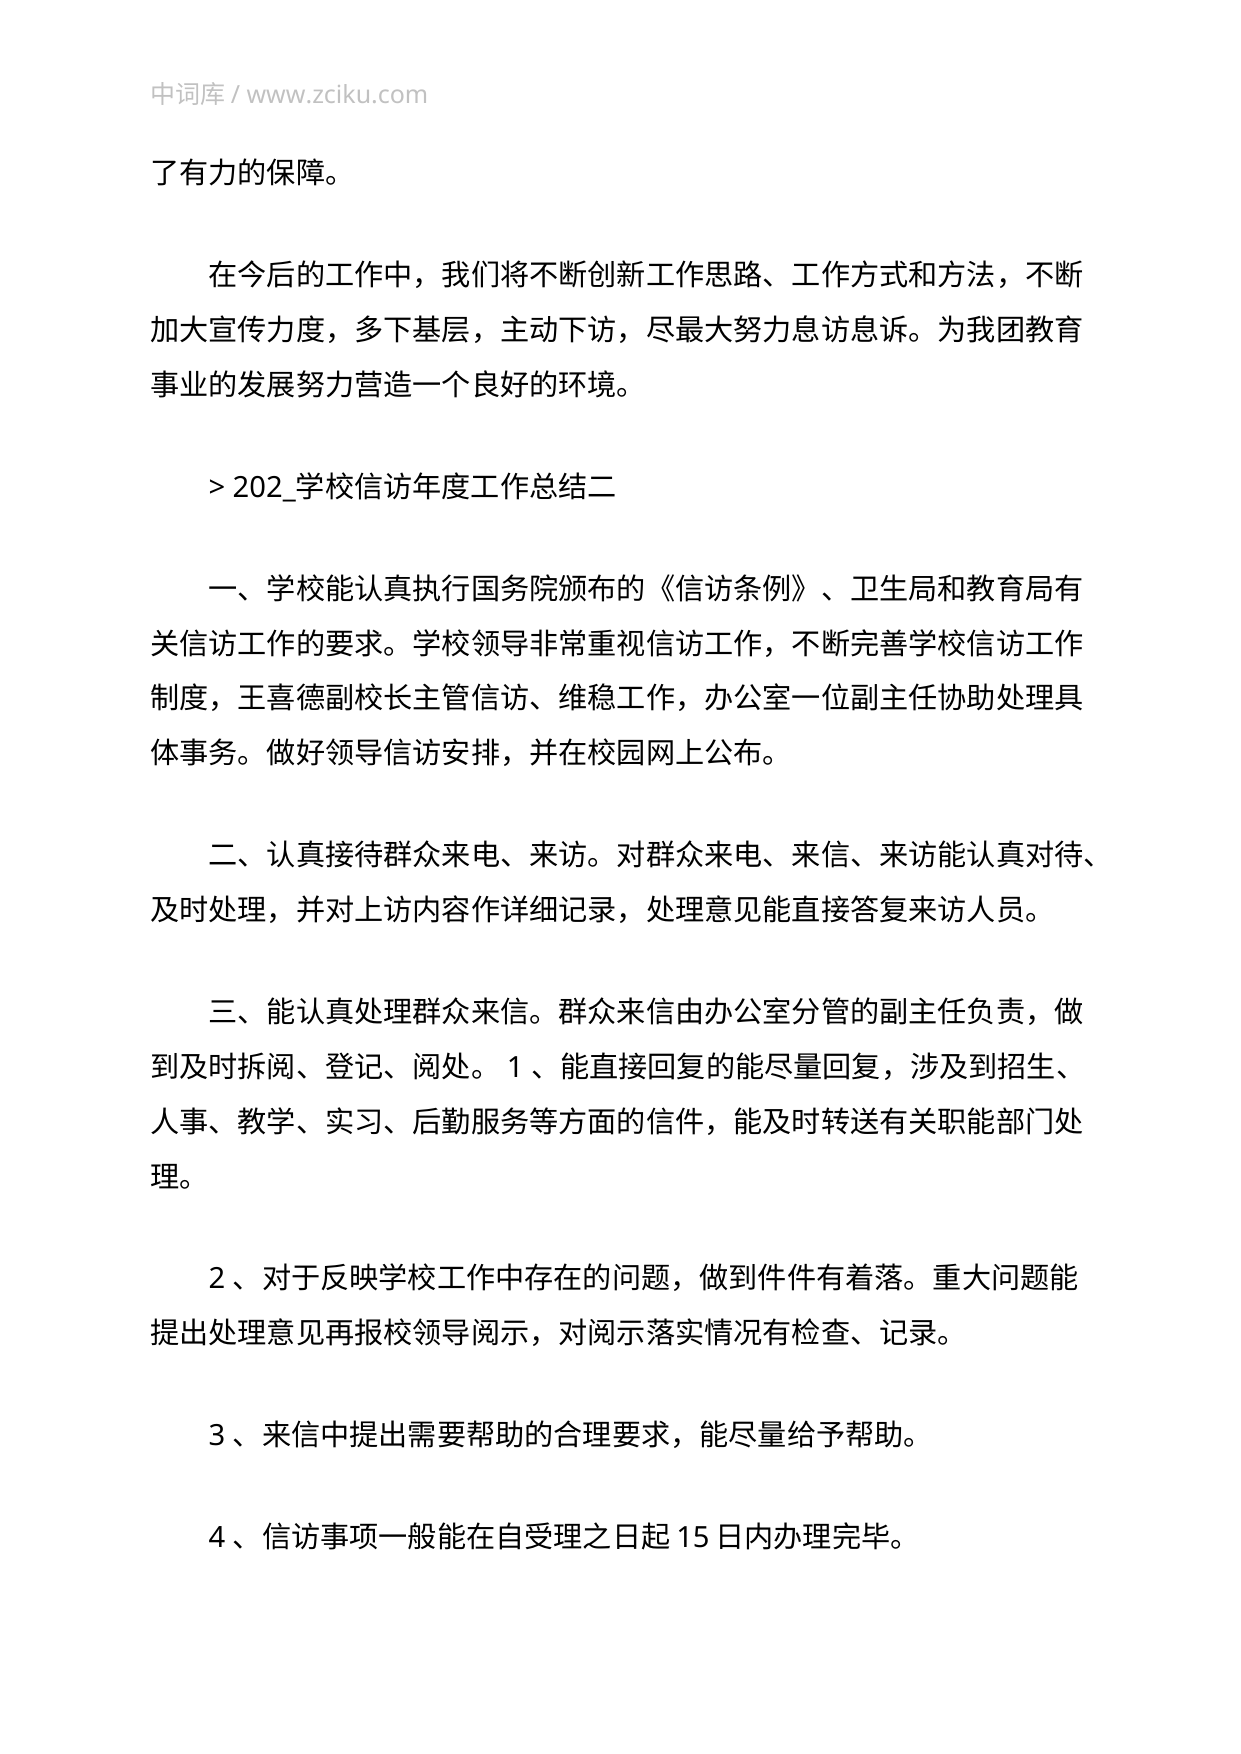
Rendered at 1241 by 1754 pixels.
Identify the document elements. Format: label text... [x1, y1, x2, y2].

text 2 、对于反映学校工作中存在的问题，做到件件有着落。重大问题能提出处理意见再报校领导阅示，对阅示落实情况有检查、记录。 [150, 1255, 1090, 1352]
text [150, 150, 1090, 192]
text 一、学校能认真执行国务院颁布的《信访条例》、卫生局和教育局有关信访工作的要求。学校领导非常重视信访工作，不断完善学校信访工作制度，王喜德副校长主管信访、维稳工作，办公室一位副主任协助处理具体事务。做好领导信访安排，并在校园网上公布。 [150, 565, 1090, 772]
text 3 、来信中提出需要帮助的合理要求，能尽量给予帮助。 [150, 1412, 1090, 1454]
text 二、认真接待群众来电、来访。对群众来电、来信、来访能认真对待、及时处理，并对上访内容作详细记录，处理意见能直接答复来访人员。 [150, 832, 1090, 929]
text 4 、信访事项一般能在自受理之日起15日内办理完毕。 [150, 1514, 1090, 1556]
text > 202_学校信访年度工作总结二 [150, 463, 1090, 506]
text 在今后的工作中，我们将不断创新工作思路、工作方式和方法，不断加大宣传力度，多下基层，主动下访，尽最大努力息访息诉。为我团教育事业的发展努力营造一个良好的环境。 [150, 252, 1090, 404]
text 三、能认真处理群众来信。群众来信由办公室分管的副主任负责，做到及时拆阅、登记、阅处。 1 、能直接回复的能尽量回复，涉及到招生、人事、教学、实习、后勤服务等方面的信件，能及时转送有关职能部门处理。 [150, 988, 1090, 1196]
